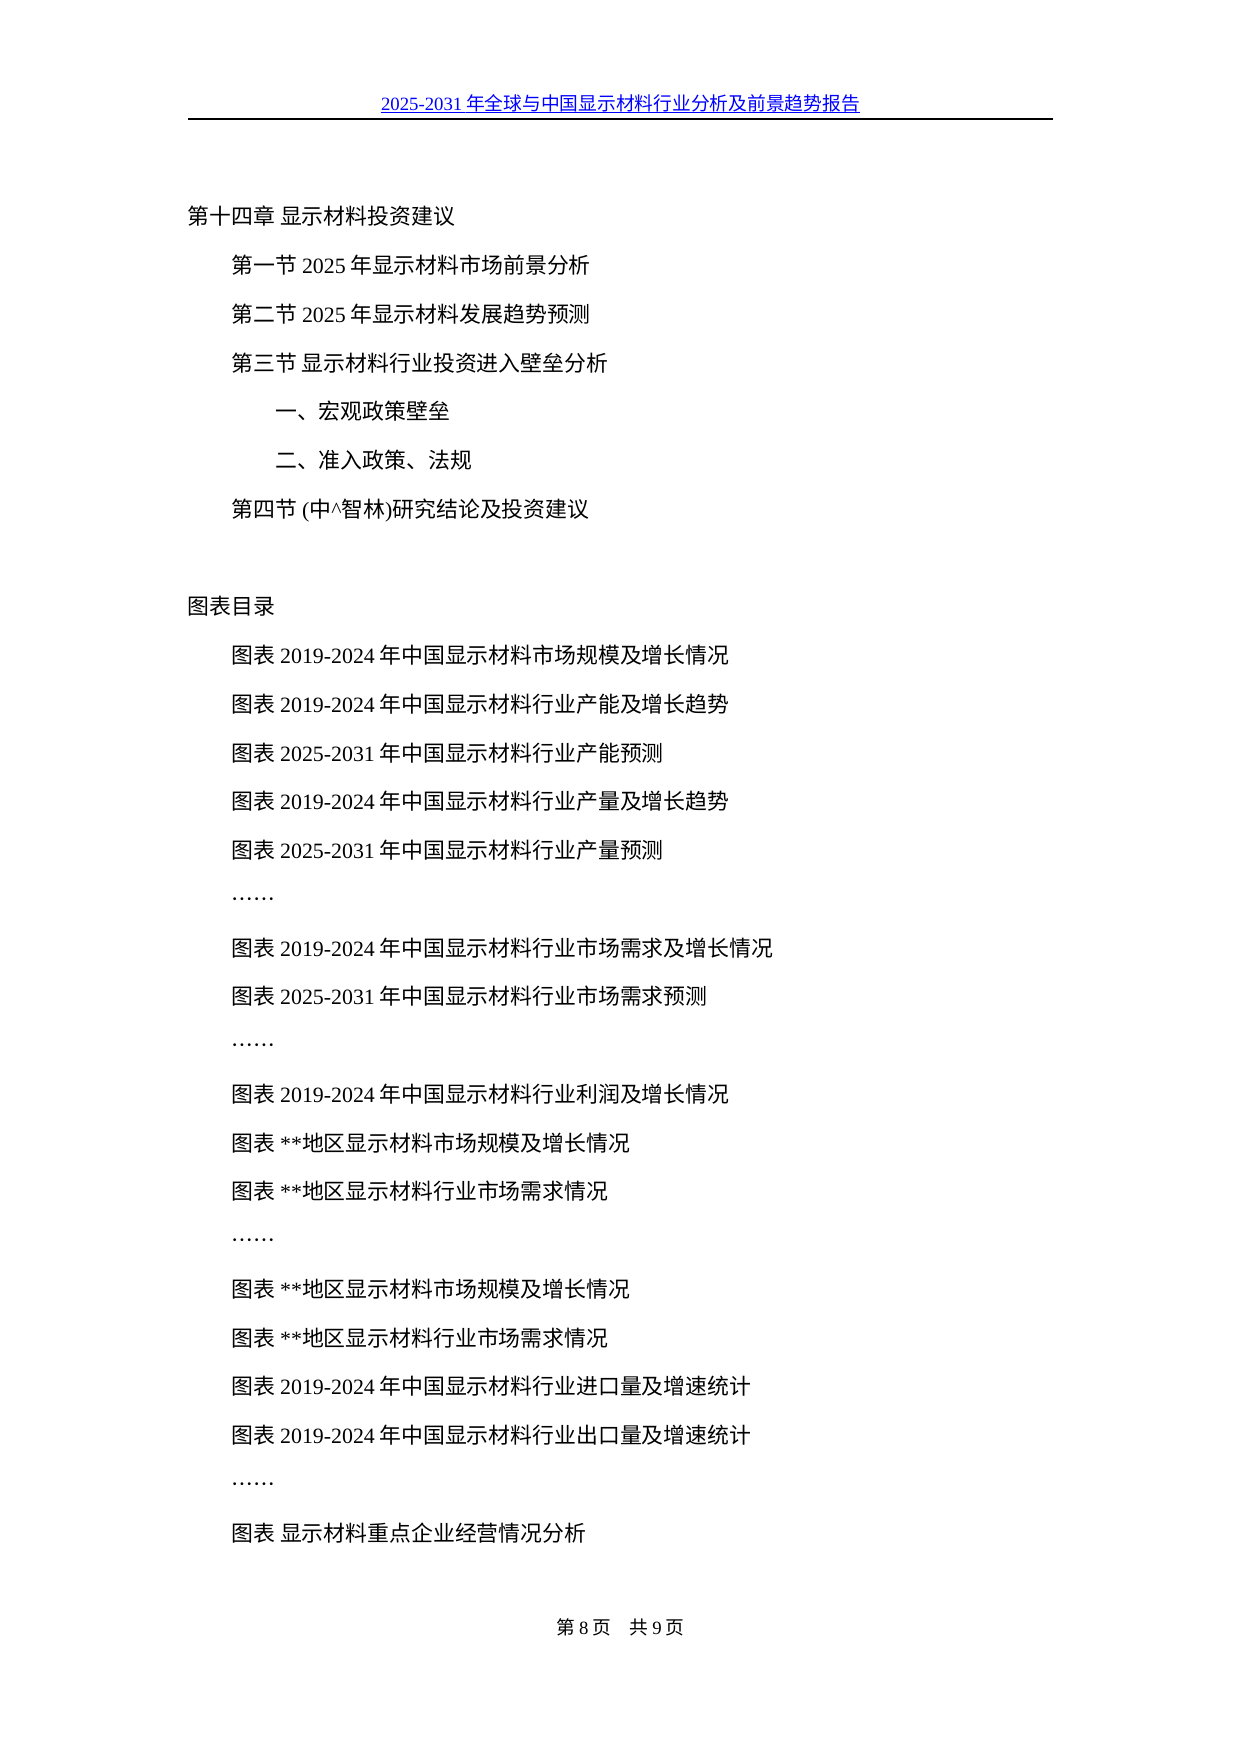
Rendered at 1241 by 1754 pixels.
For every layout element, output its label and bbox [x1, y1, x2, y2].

text [187, 150, 1053, 1548]
